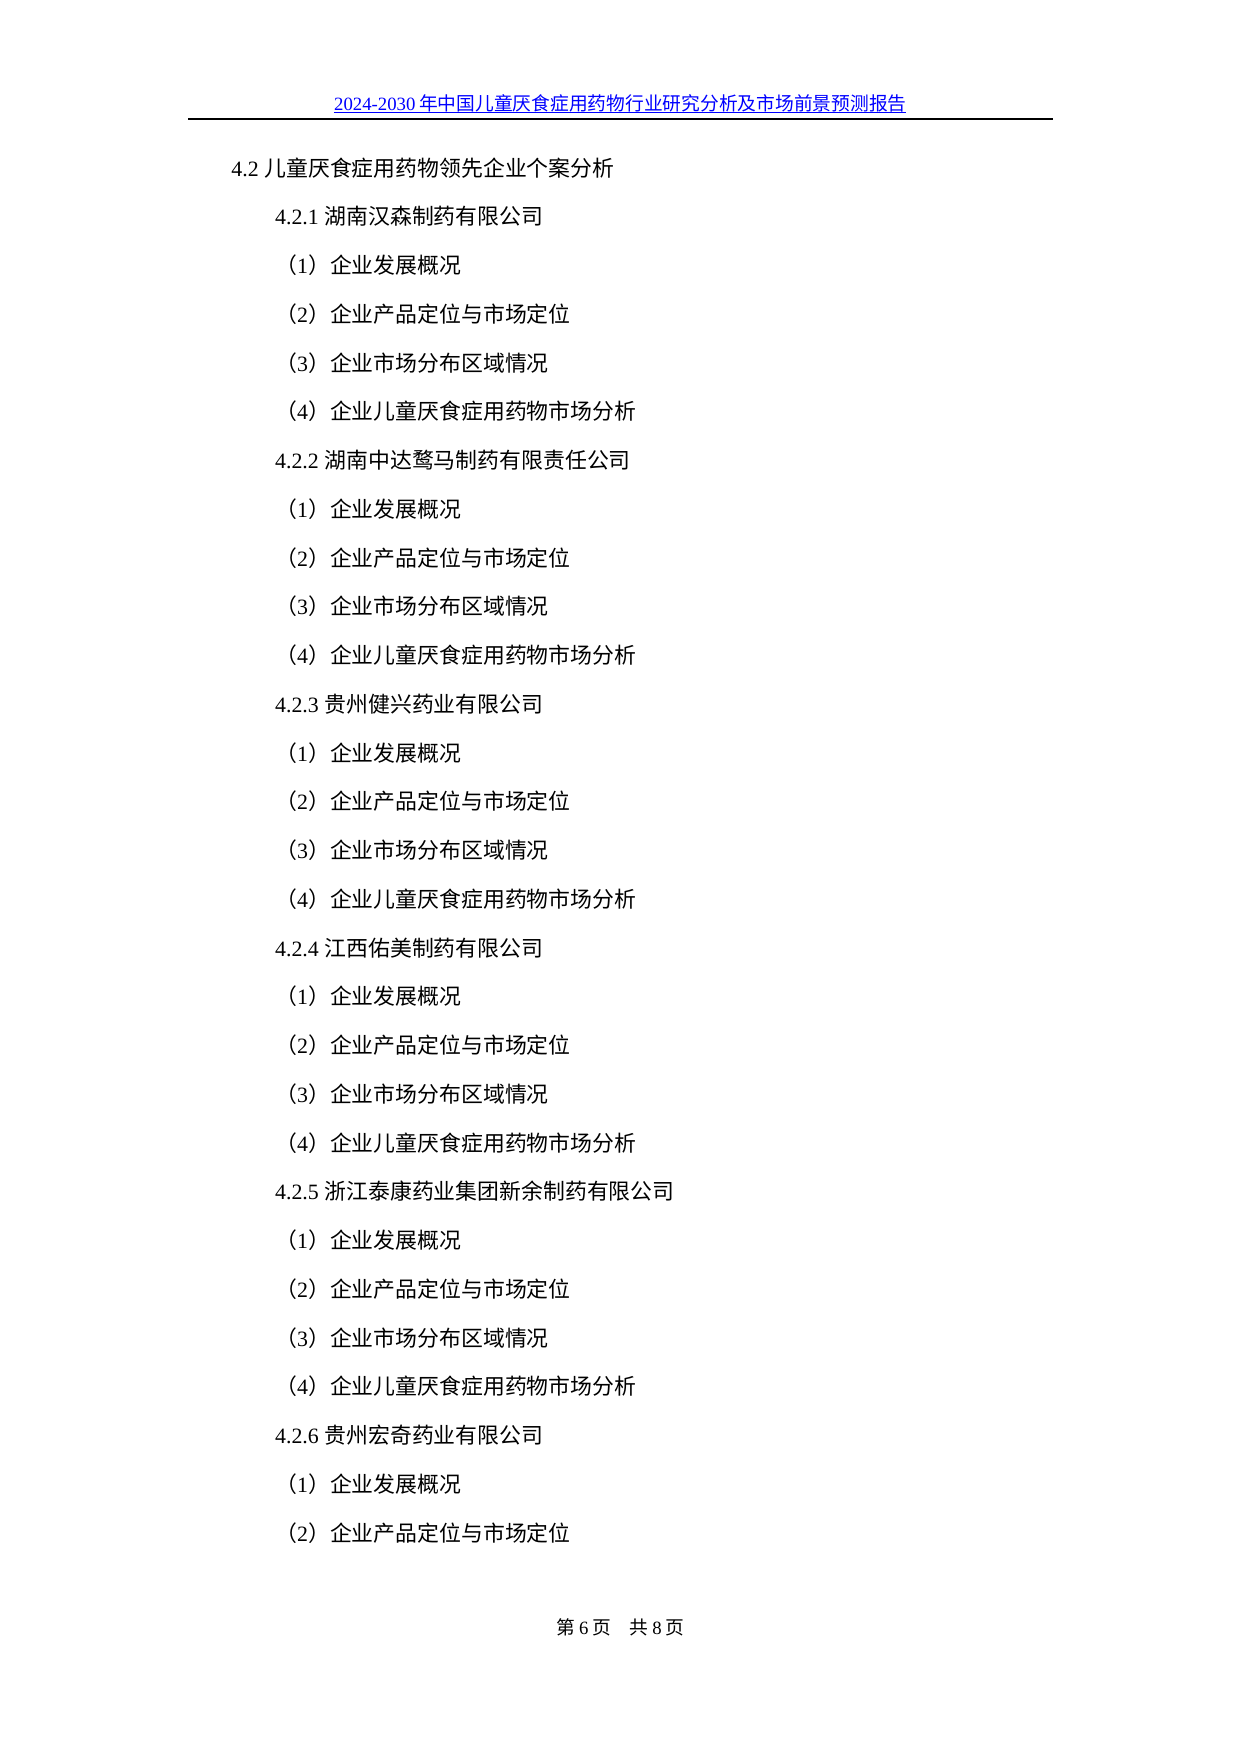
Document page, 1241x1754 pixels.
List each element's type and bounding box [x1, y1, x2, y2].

text [187, 150, 1053, 1548]
